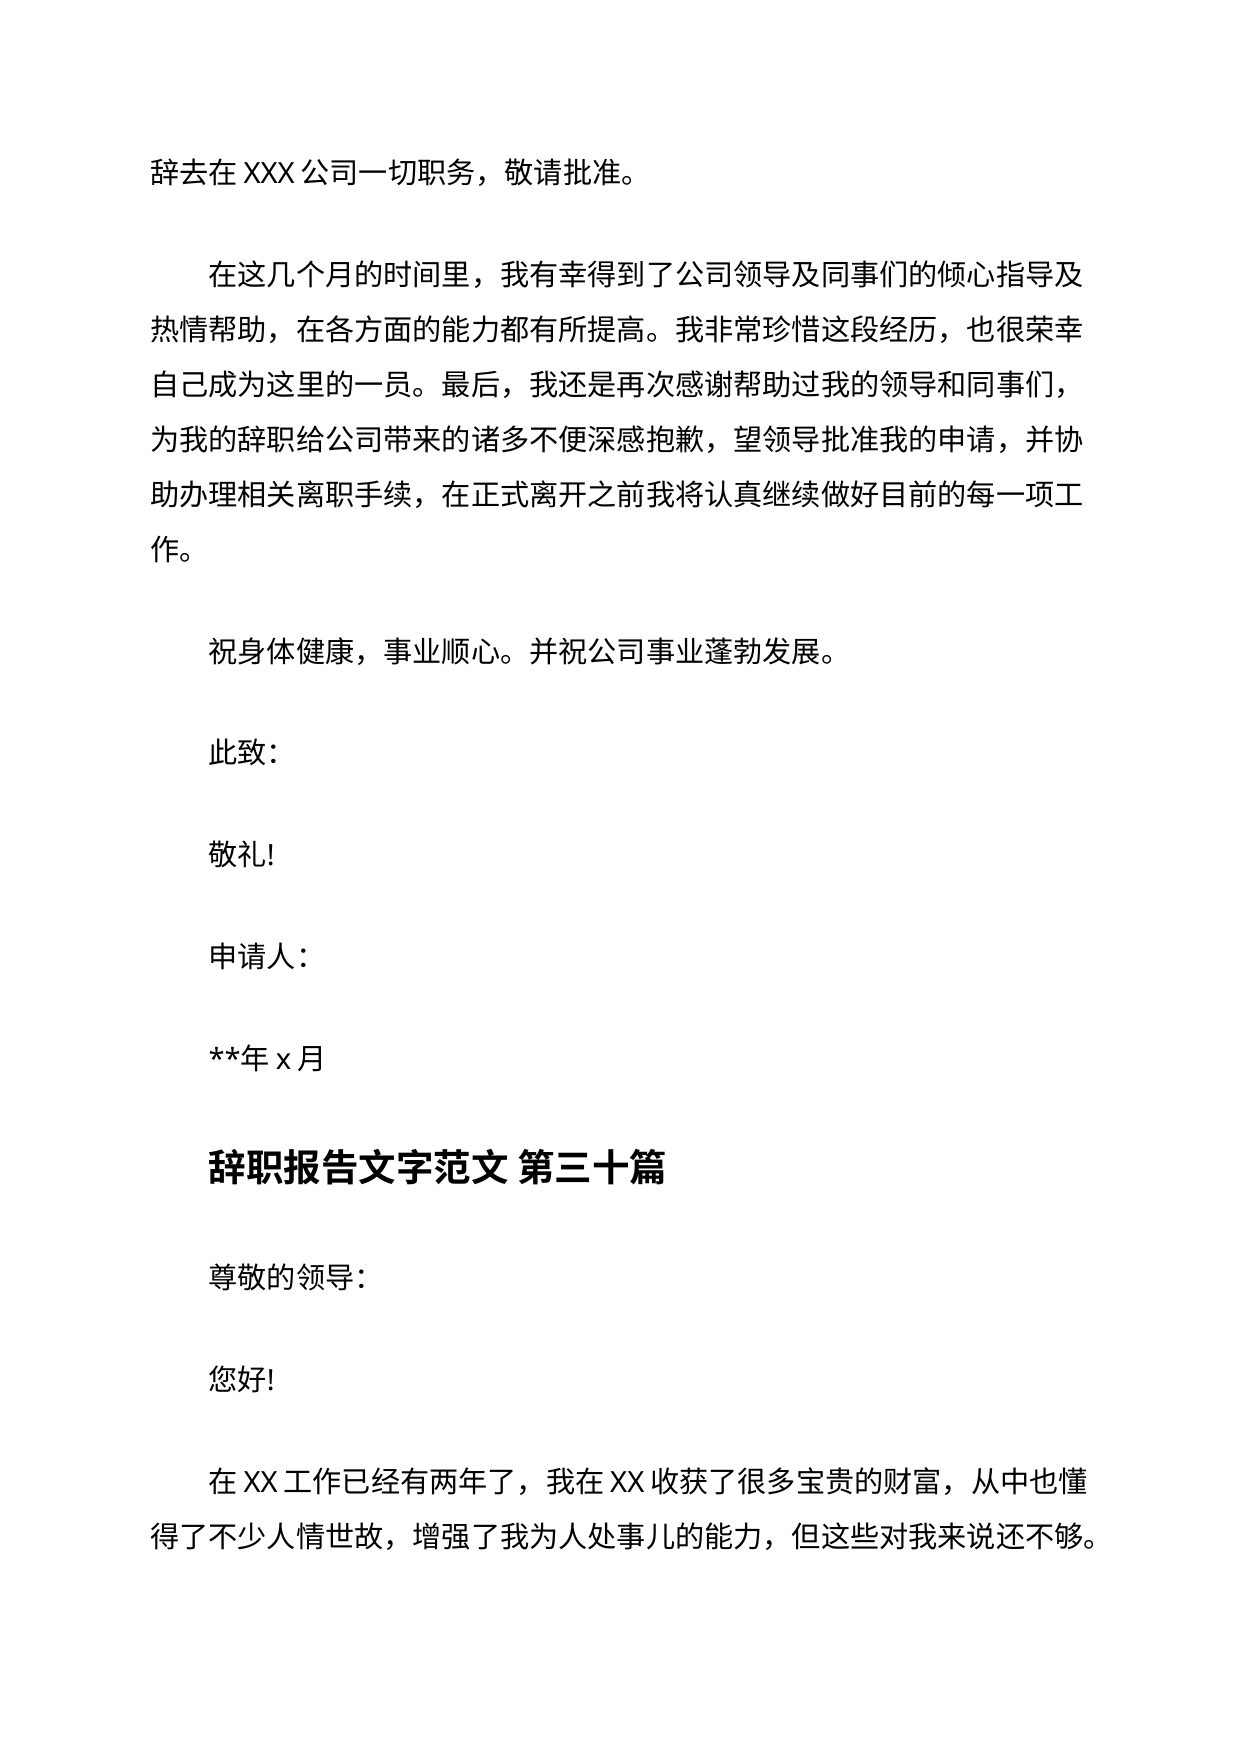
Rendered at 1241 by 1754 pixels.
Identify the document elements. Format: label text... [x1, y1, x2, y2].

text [150, 150, 1090, 192]
text 此致： [150, 730, 1090, 772]
text 敬礼! [150, 832, 1090, 874]
text 您好! [150, 1357, 1090, 1399]
text 祝身体健康，事业顺心。并祝公司事业蓬勃发展。 [150, 628, 1090, 671]
text 申请人： [150, 934, 1090, 976]
text 辞职报告文字范文 第三十篇 [150, 1137, 1090, 1192]
text **年x月 [150, 1036, 1090, 1078]
text 在这几个月的时间里，我有幸得到了公司领导及同事们的倾心指导及热情帮助，在各方面的能力都有所提高。我非常珍惜这段经历，也很荣幸自己成为这里的一员。最后，我还是再次感谢帮助过我的领导和同事们，为我的辞职给公司带来的诸多不便深感抱歉，望领导批准我的申请，并协助办理相关离职手续，在正式离开之前我将认真继续做好目前的每一项工作。 [150, 252, 1090, 569]
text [150, 1459, 1090, 1556]
text 尊敬的领导： [150, 1255, 1090, 1297]
